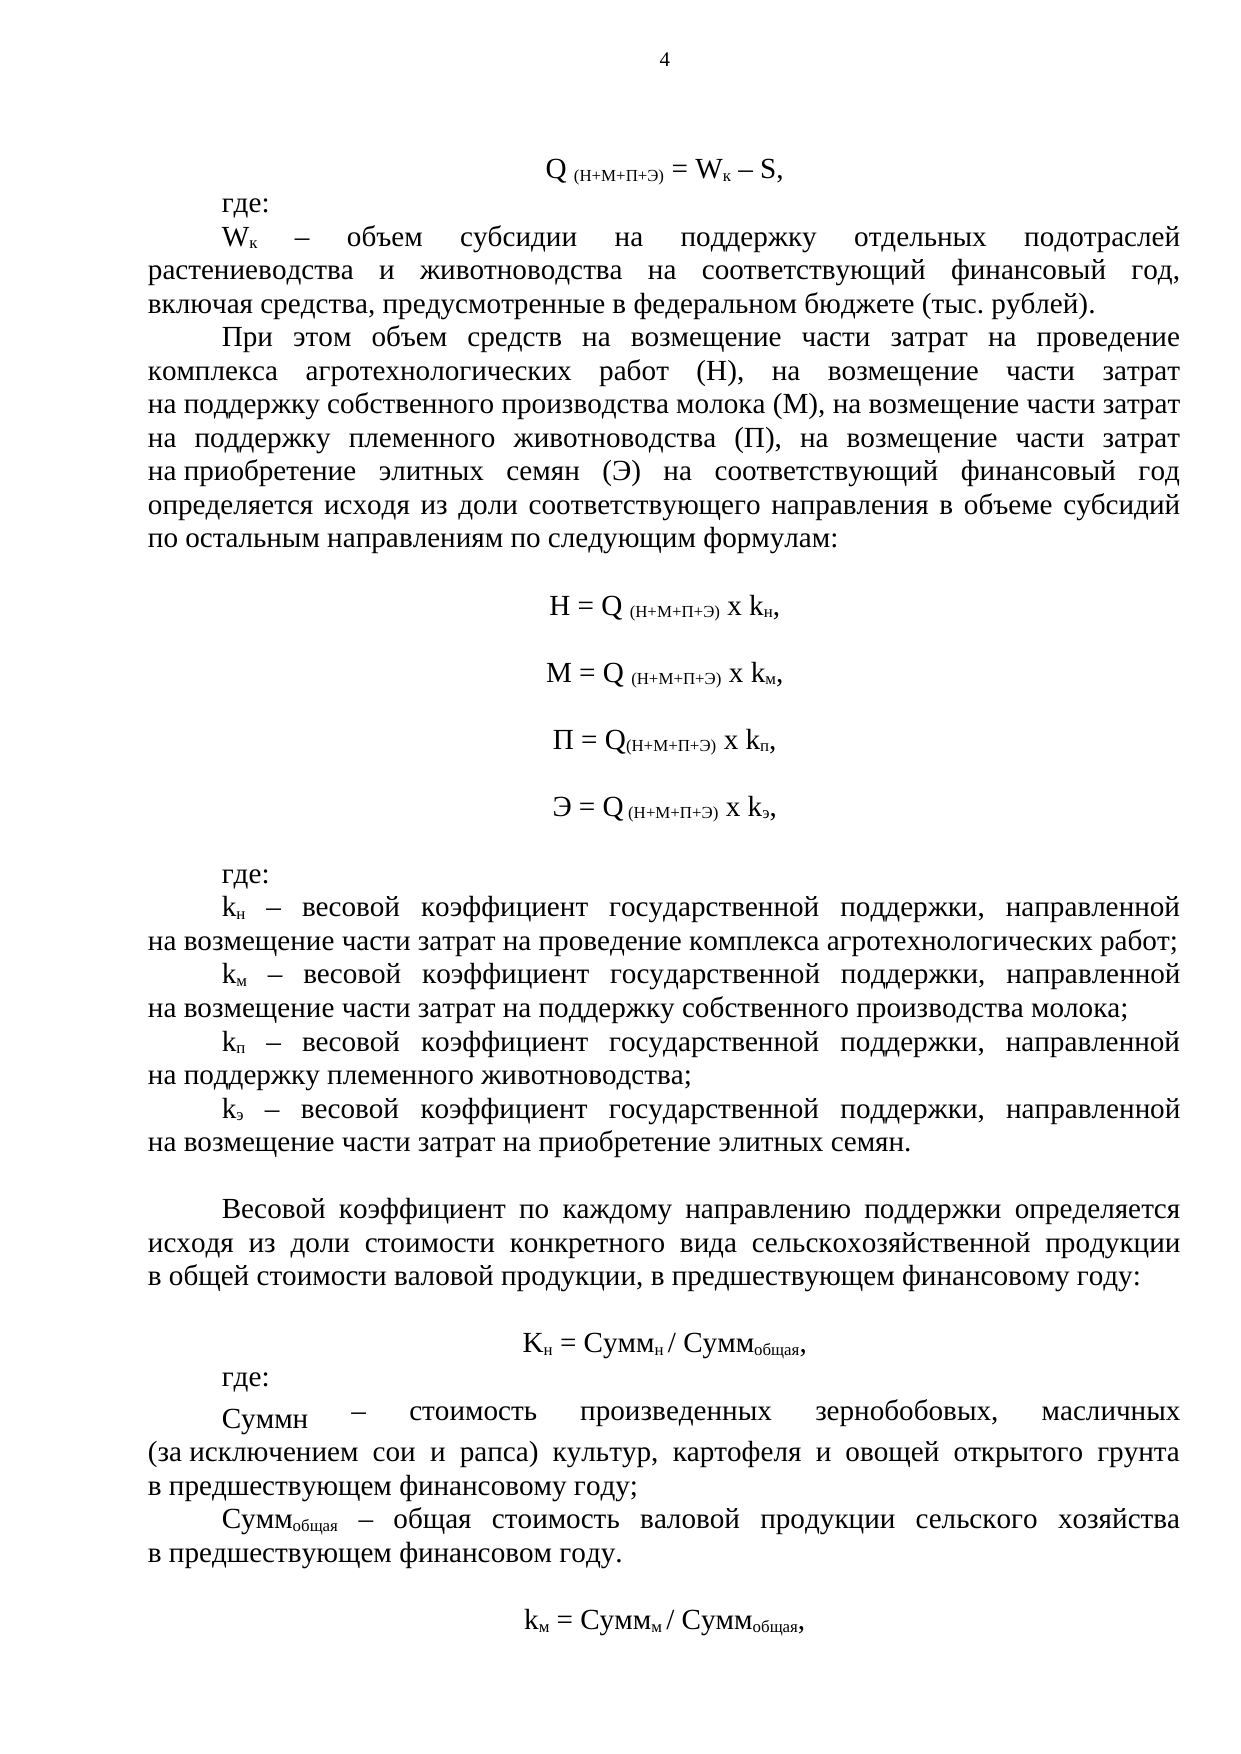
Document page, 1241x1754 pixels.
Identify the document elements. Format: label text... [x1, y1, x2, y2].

text kп – весовой коэффициент государственной поддержки, направленной на поддержку племенного животноводства; [148, 1024, 1181, 1091]
text П = Q(Н+М+П+Э) x kп, [148, 722, 1181, 755]
text Wк – объем субсидии на поддержку отдельных подотраслей растениеводства и животноводства на соответствующий финансовый год, включая средства, предусмотренные в федеральном бюджете (тыс. рублей). [148, 219, 1181, 319]
text При этом объем средств на возмещение части затрат на проведение комплекса агротехнологических работ (Н), на возмещение части затрат на поддержку собственного производства молока (М), на возмещение части затрат на поддержку племенного животноводства (П), на возмещение части затрат на приобретение элитных семян (Э) на соответствующий финансовый год определяется исходя из доли соответствующего направления в объеме субсидий по остальным направлениям по следующим формулам: [148, 319, 1181, 554]
text kм – весовой коэффициент государственной поддержки, направленной на возмещение части затрат на поддержку собственного производства молока; [148, 957, 1181, 1024]
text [148, 1502, 1181, 1569]
text kм = Суммм / Суммобщая, [148, 1602, 1181, 1636]
text где: [148, 1359, 1181, 1393]
text Kн = Суммн / Суммобщая, [148, 1326, 1181, 1359]
text Э = Q (Н+М+П+Э) x kэ, [148, 789, 1181, 822]
text Н = Q (Н+М+П+Э) x kн, [148, 588, 1181, 621]
text М = Q (Н+М+П+Э) x kм, [148, 655, 1181, 688]
text где: [148, 185, 1181, 219]
text kэ – весовой коэффициент государственной поддержки, направленной на возмещение части затрат на приобретение элитных семян. [148, 1091, 1181, 1158]
text Весовой коэффициент по каждому направлению поддержки определяется исходя из доли стоимости конкретного вида сельскохозяйственной продукции в общей стоимости валовой продукции, в предшествующем финансовому году: [148, 1191, 1181, 1292]
text Суммн – стоимость произведенных зернобобовых, масличных (за исключением сои и рапса) культур, картофеля и овощей открытого грунта в предшествующем финансовому году; [148, 1393, 1181, 1502]
text Q (Н+М+П+Э) = Wк – S, [148, 152, 1181, 185]
text где: [148, 856, 1181, 889]
text kн – весовой коэффициент государственной поддержки, направленной на возмещение части затрат на проведение комплекса агротехнологических работ; [148, 889, 1181, 957]
